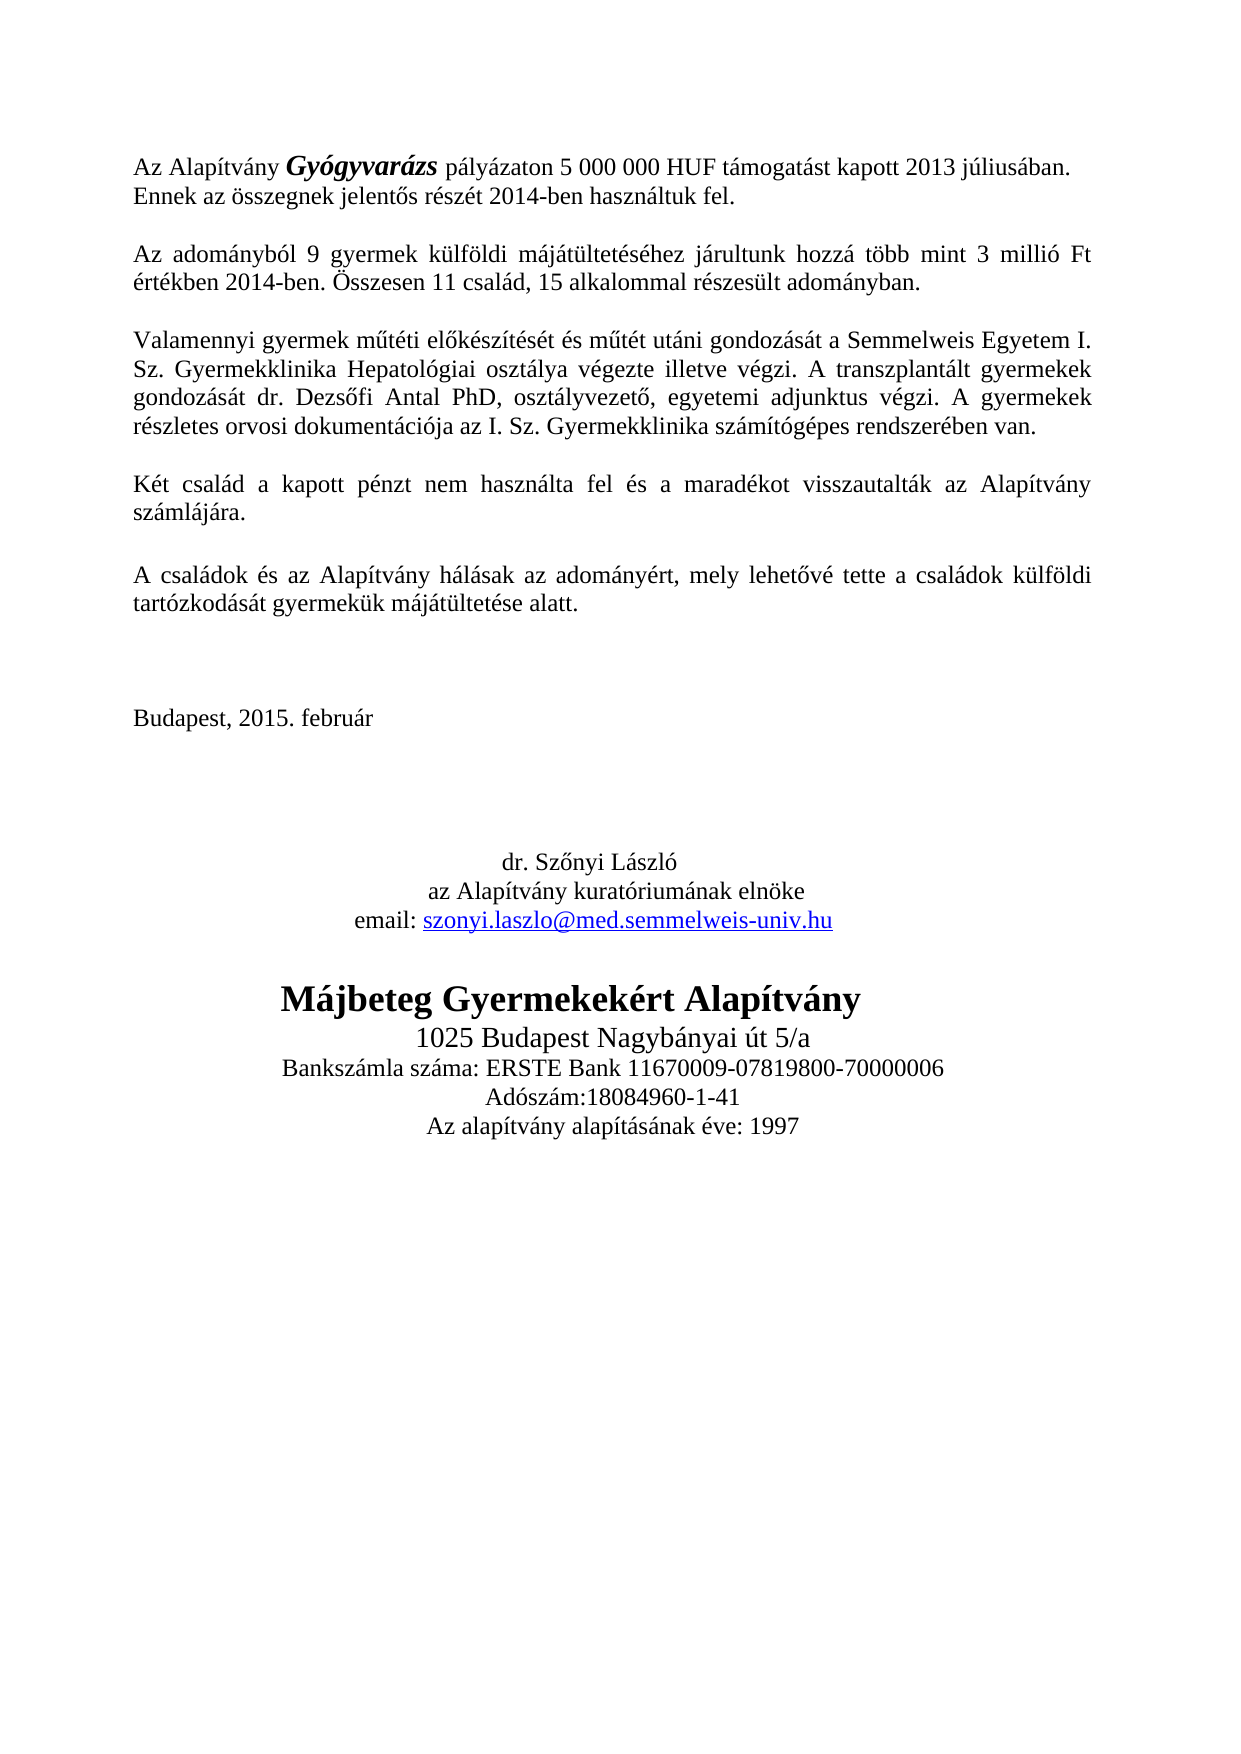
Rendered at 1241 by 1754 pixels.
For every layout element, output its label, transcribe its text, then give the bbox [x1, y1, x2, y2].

text A családok és az Alapítvány hálásak az adományért, mely lehetővé tette a családok külföldi tartózkodását gyermekük májátültetése alatt. [133, 560, 1093, 617]
text email: szonyi.laszlo@med.semmelweis-univ.hu [133, 905, 1093, 933]
text Az Alapítvány Gyógyvarázs pályázaton 5 000 000 HUF támogatást kapott 2013 júliusában. Ennek az összegnek jelentős részét 2014-ben használtuk fel. [133, 148, 1093, 210]
text Bankszámla száma: ERSTE Bank 11670009-07819800-70000006 [133, 1053, 1093, 1082]
text Valamennyi gyermek műtéti előkészítését és műtét utáni gondozását a Semmelweis Egyetem I. Sz. Gyermekklinika Hepatológiai osztálya végezte illetve végzi. A transzplantált gyermekek gondozását dr. Dezsőfi Antal PhD, osztályvezető, egyetemi adjunktus végzi. A gyermekek részletes orvosi dokumentációja az I. Sz. Gyermekklinika számítógépes rendszerében van. [133, 325, 1093, 440]
text 1025 Budapest Nagybányai út 5/a [133, 1020, 1093, 1053]
text Májbeteg Gyermekekért Alapítvány [207, 977, 1093, 1020]
text dr. Szőnyi László [133, 847, 1093, 876]
text Adószám:18084960-1-41 [133, 1082, 1093, 1111]
text az Alapítvány kuratóriumának elnöke [133, 876, 1093, 905]
text Budapest, 2015. február [133, 703, 1093, 732]
text Az adományból 9 gyermek külföldi májátültetéséhez járultunk hozzá több mint 3 millió Ft értékben 2014-ben. Összesen 11 család, 15 alkalommal részesült adományban. [133, 239, 1093, 296]
text Az alapítvány alapításának éve: 1997 [133, 1111, 1093, 1139]
text Két család a kapott pénzt nem használta fel és a maradékot visszautalták az Alapítvány számlájára. [133, 469, 1093, 526]
